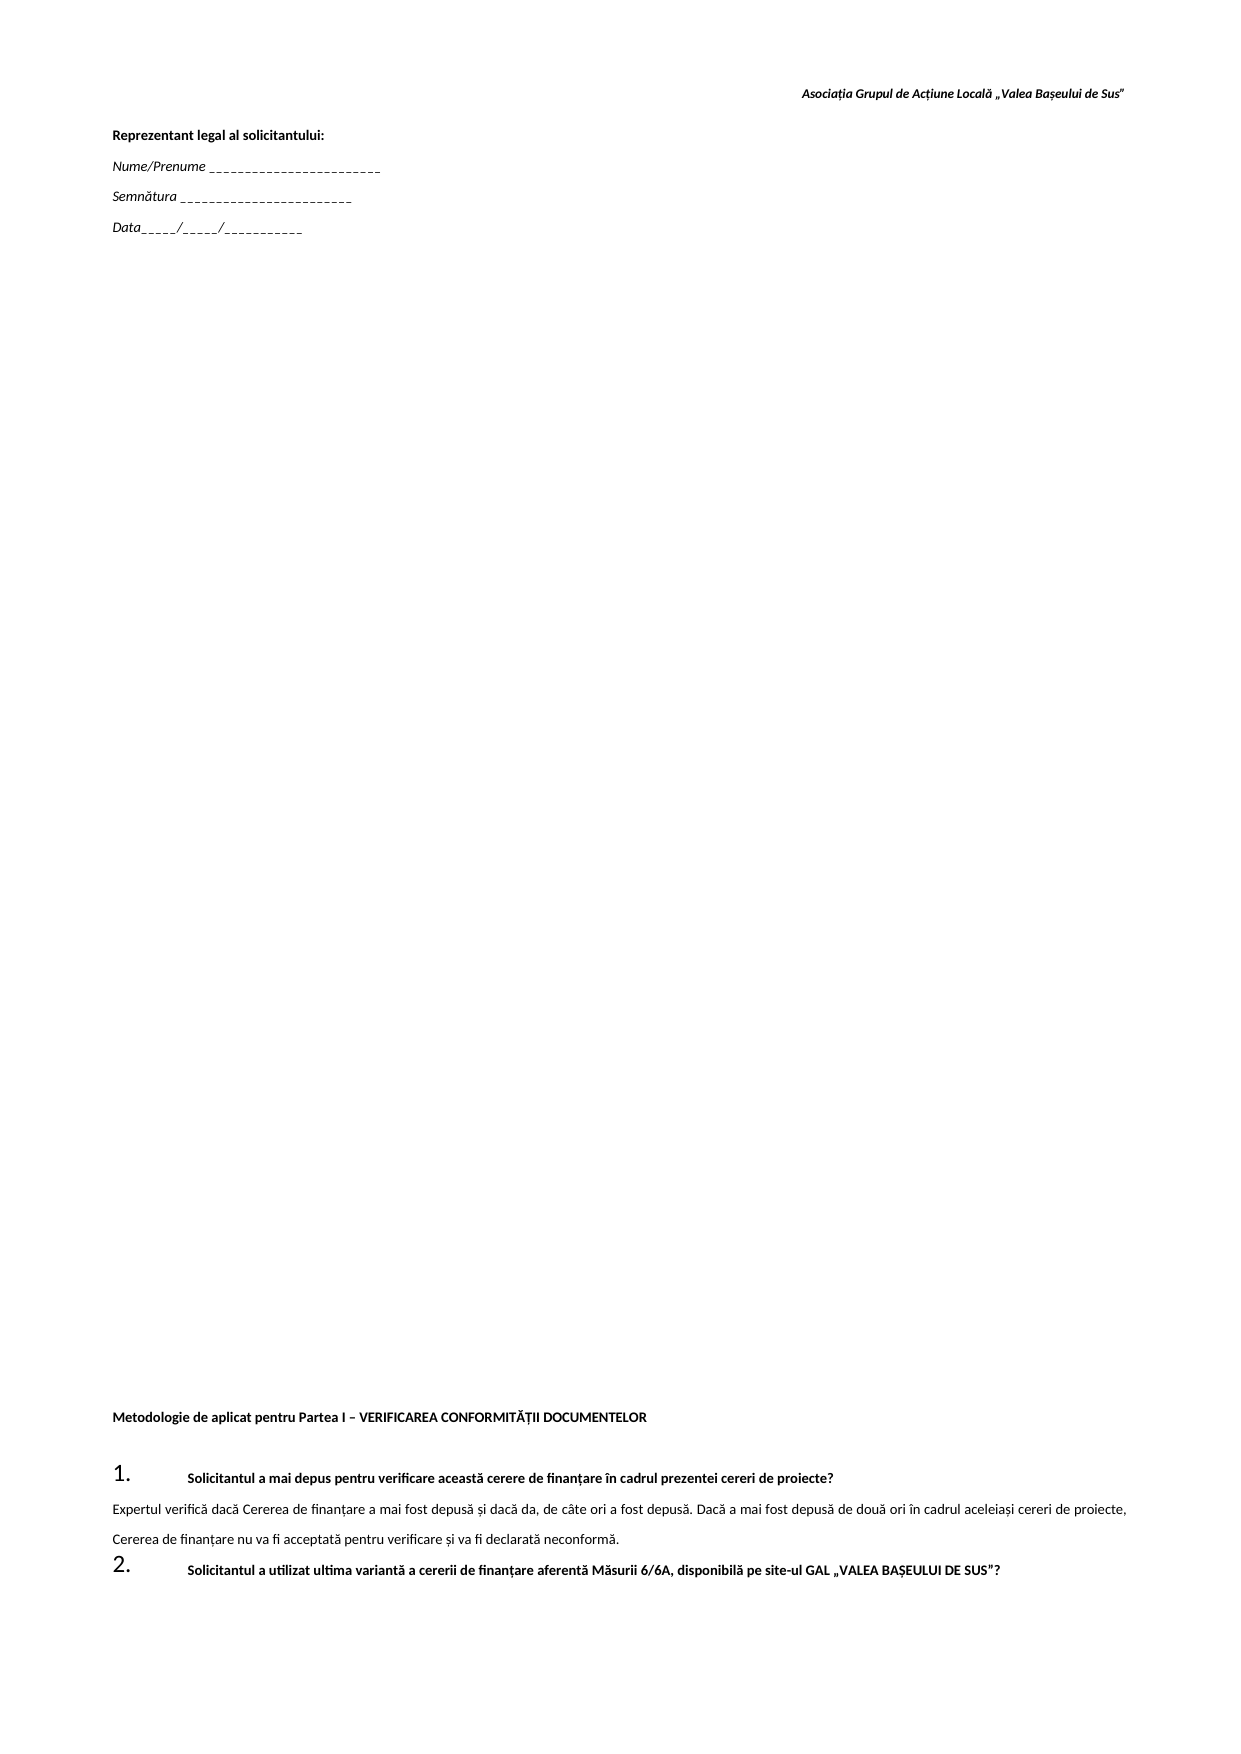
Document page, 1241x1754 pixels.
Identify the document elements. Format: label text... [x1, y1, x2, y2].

list Solicitantul a utilizat ultima variantă a cererii de finanțare aferentă Măsurii 6/6A, disponibilă pe site-ul GAL „VALEA BAȘEULUI DE SUS”? [112, 1548, 1128, 1579]
text Metodologie de aplicat pentru Partea I – VERIFICAREA CONFORMITĂȚII DOCUMENTELOR [112, 1396, 1128, 1426]
text Reprezentant legal al solicitantului: [112, 114, 1128, 144]
text Semnătura ________________________ [112, 175, 1128, 206]
list Solicitantul a mai depus pentru verificare această cerere de finanţare în cadrul prezentei cereri de proiecte? [112, 1457, 1128, 1487]
text Nume/Prenume ________________________ [112, 144, 1128, 175]
text Expertul verifică dacă Cererea de finanțare a mai fost depusă și dacă da, de câte ori a fost depusă. Dacă a mai fost depusă de două ori în cadrul aceleiași cereri de proiecte, Cererea de finanțare nu va fi acceptată pentru verificare și va fi declarată neconformă. [112, 1487, 1128, 1548]
text Data_____/_____/___________ [112, 206, 1128, 236]
